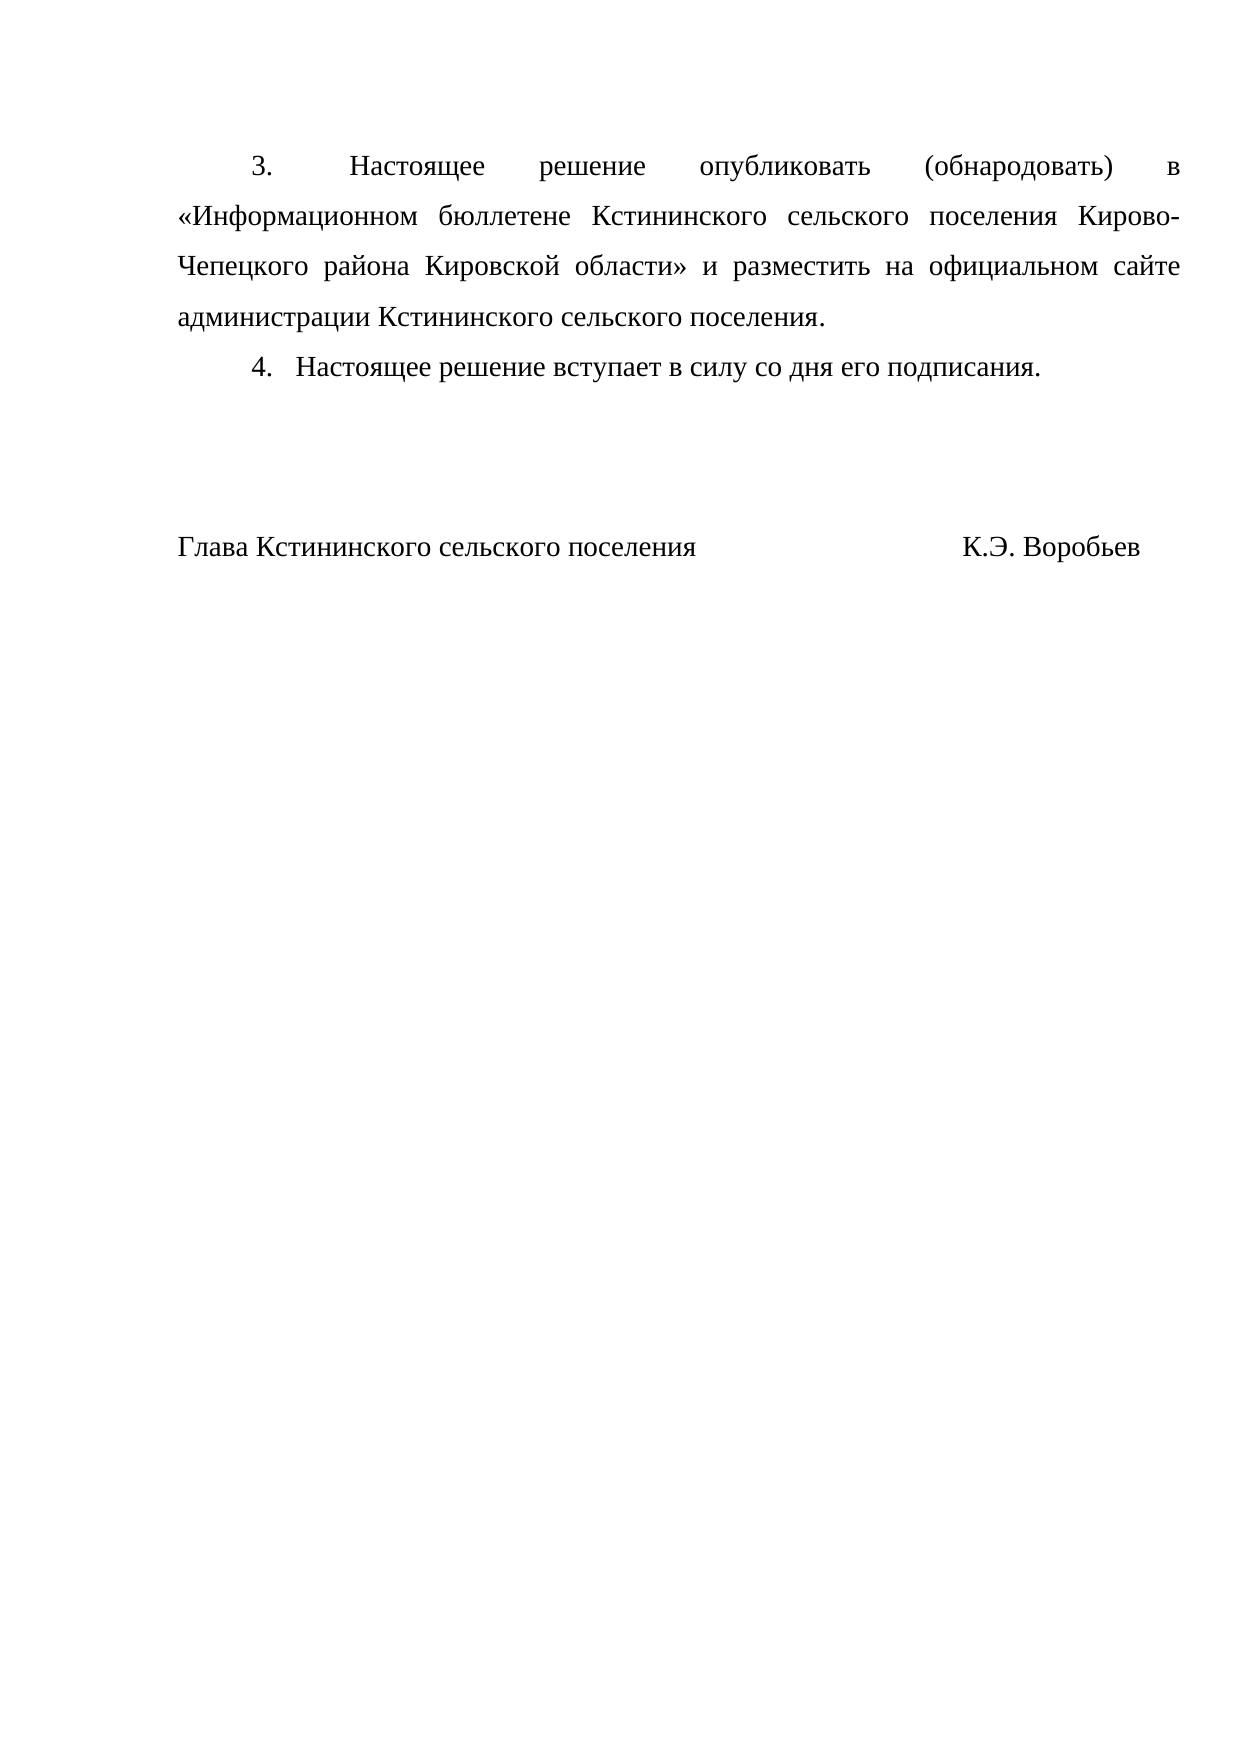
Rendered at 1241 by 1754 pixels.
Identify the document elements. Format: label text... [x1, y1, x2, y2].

list Настоящее решение опубликовать (обнародовать) в «Информационном бюллетене Кстининского сельского поселения Кирово-Чепецкого района Кировской области» и разместить на официальном сайте администрации Кстининского сельского поселения. [177, 148, 1181, 332]
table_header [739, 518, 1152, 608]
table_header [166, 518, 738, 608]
list Настоящее решение вступает в силу со дня его подписания. [177, 349, 1181, 382]
